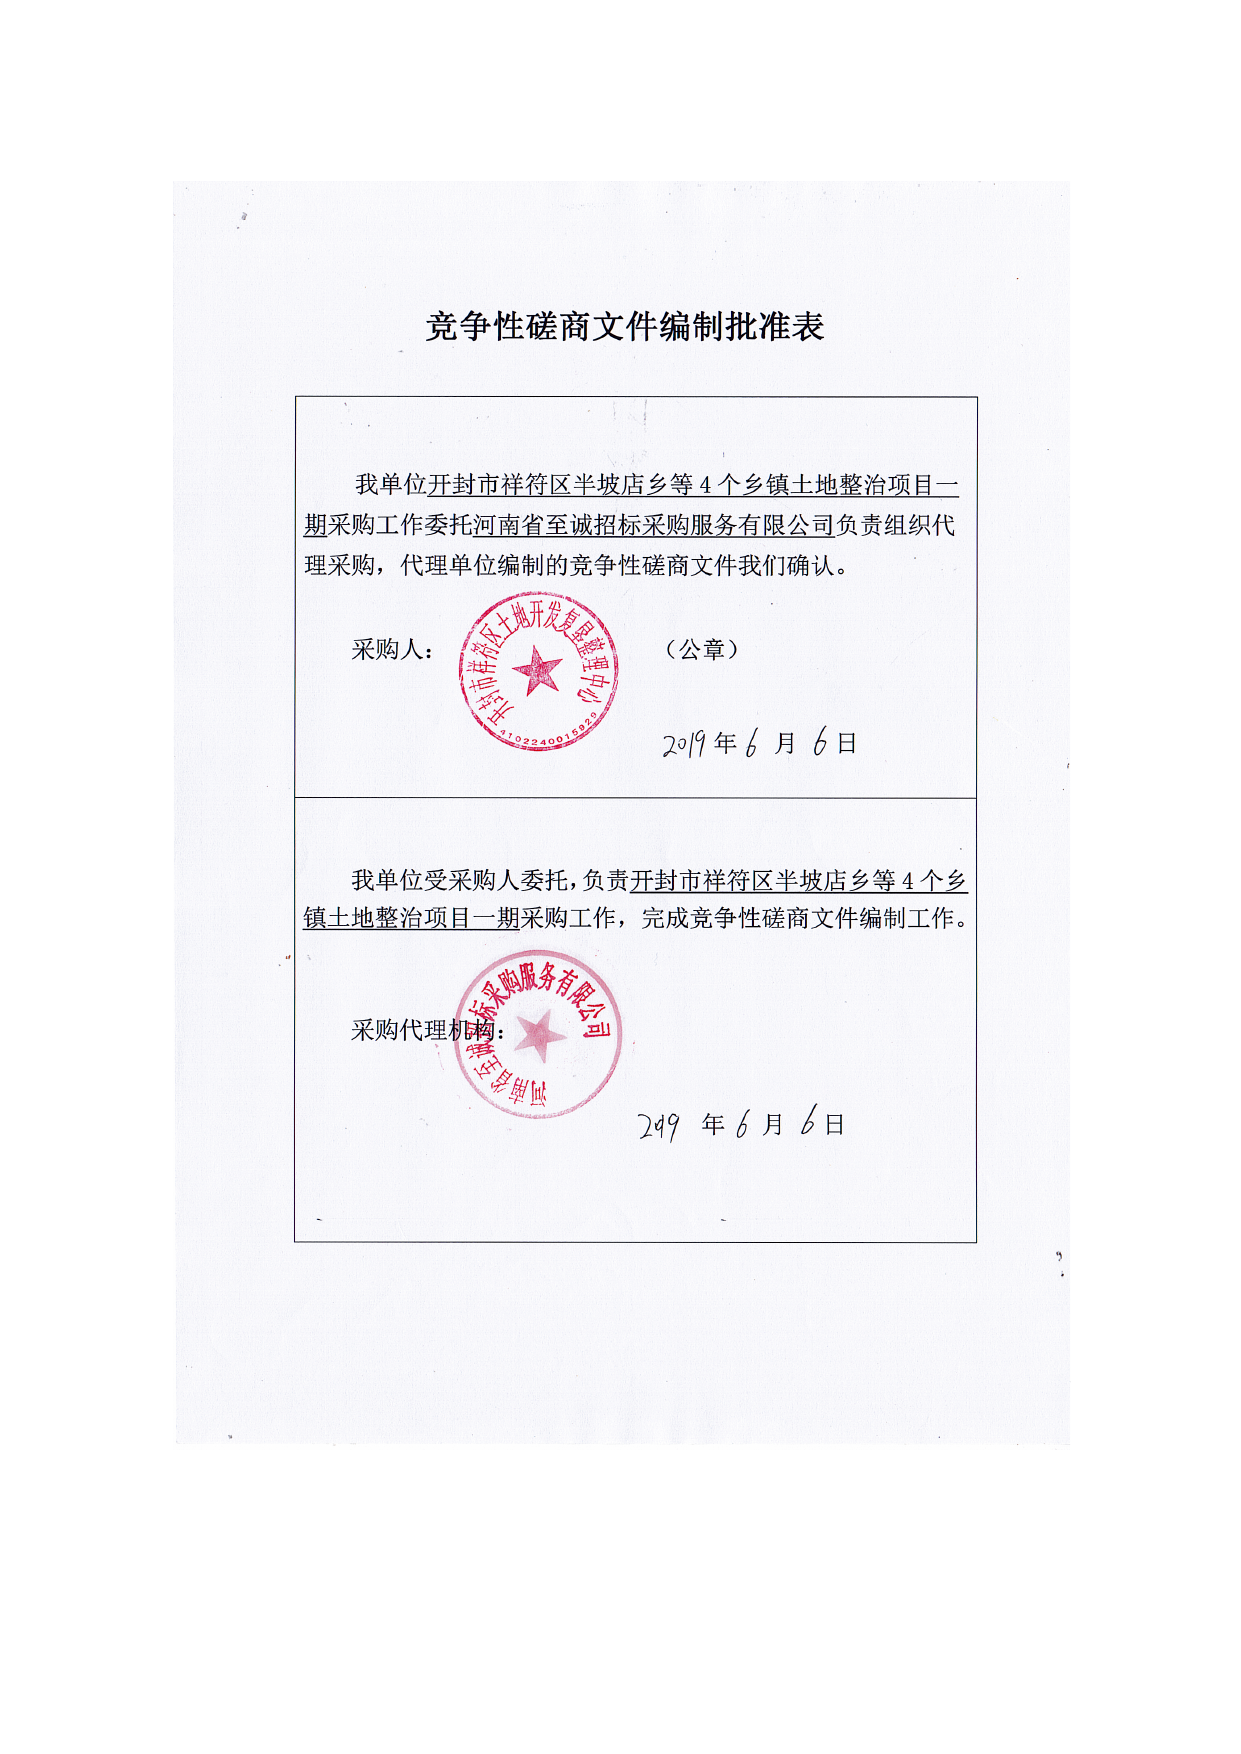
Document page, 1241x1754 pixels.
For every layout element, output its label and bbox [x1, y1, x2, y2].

picture [172, 180, 1071, 1448]
